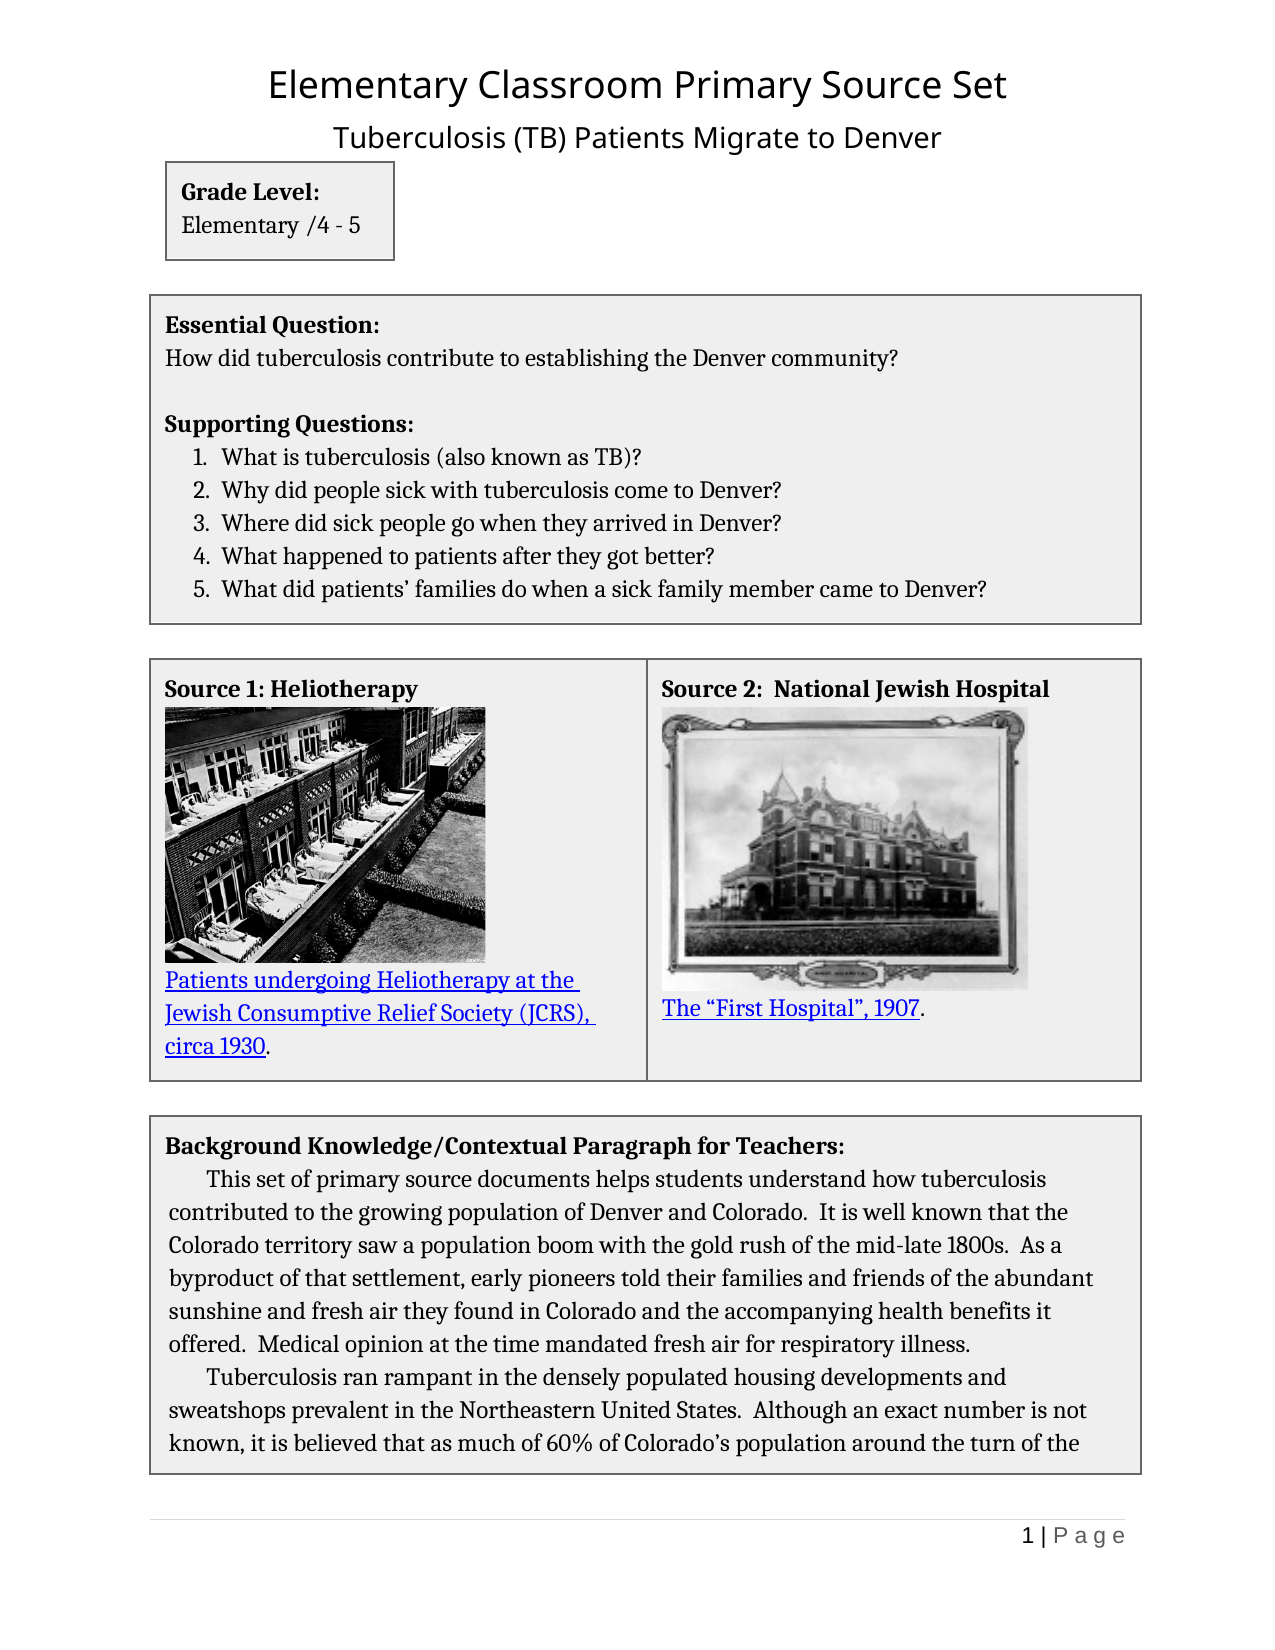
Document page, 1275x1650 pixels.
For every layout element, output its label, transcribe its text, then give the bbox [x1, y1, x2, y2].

table_header Source 2: National Jewish Hospital The “First Hospital”, 1907. [648, 660, 1140, 1080]
table_header Source 1: Heliotherapy Patients undergoing Heliotherapy at the Jewish Consumptive Relief Society (JCRS), circa 1930. [151, 660, 646, 1080]
picture [661, 707, 1029, 991]
table_header Essential Question: How did tuberculosis contribute to establishing the Denver community? Supporting Questions: 1. What is tuberculosis (also known as TB)? 2. Why did people sick with tuberculosis come to Denver? 3. Where did sick people go when they arrived in Denver? 4. What happened to patients after they got better? 5. What did patients’ families do when a sick family member came to Denver? [151, 296, 1140, 622]
picture [165, 707, 486, 963]
table_header Grade Level: Elementary /4 - 5 [167, 163, 393, 258]
